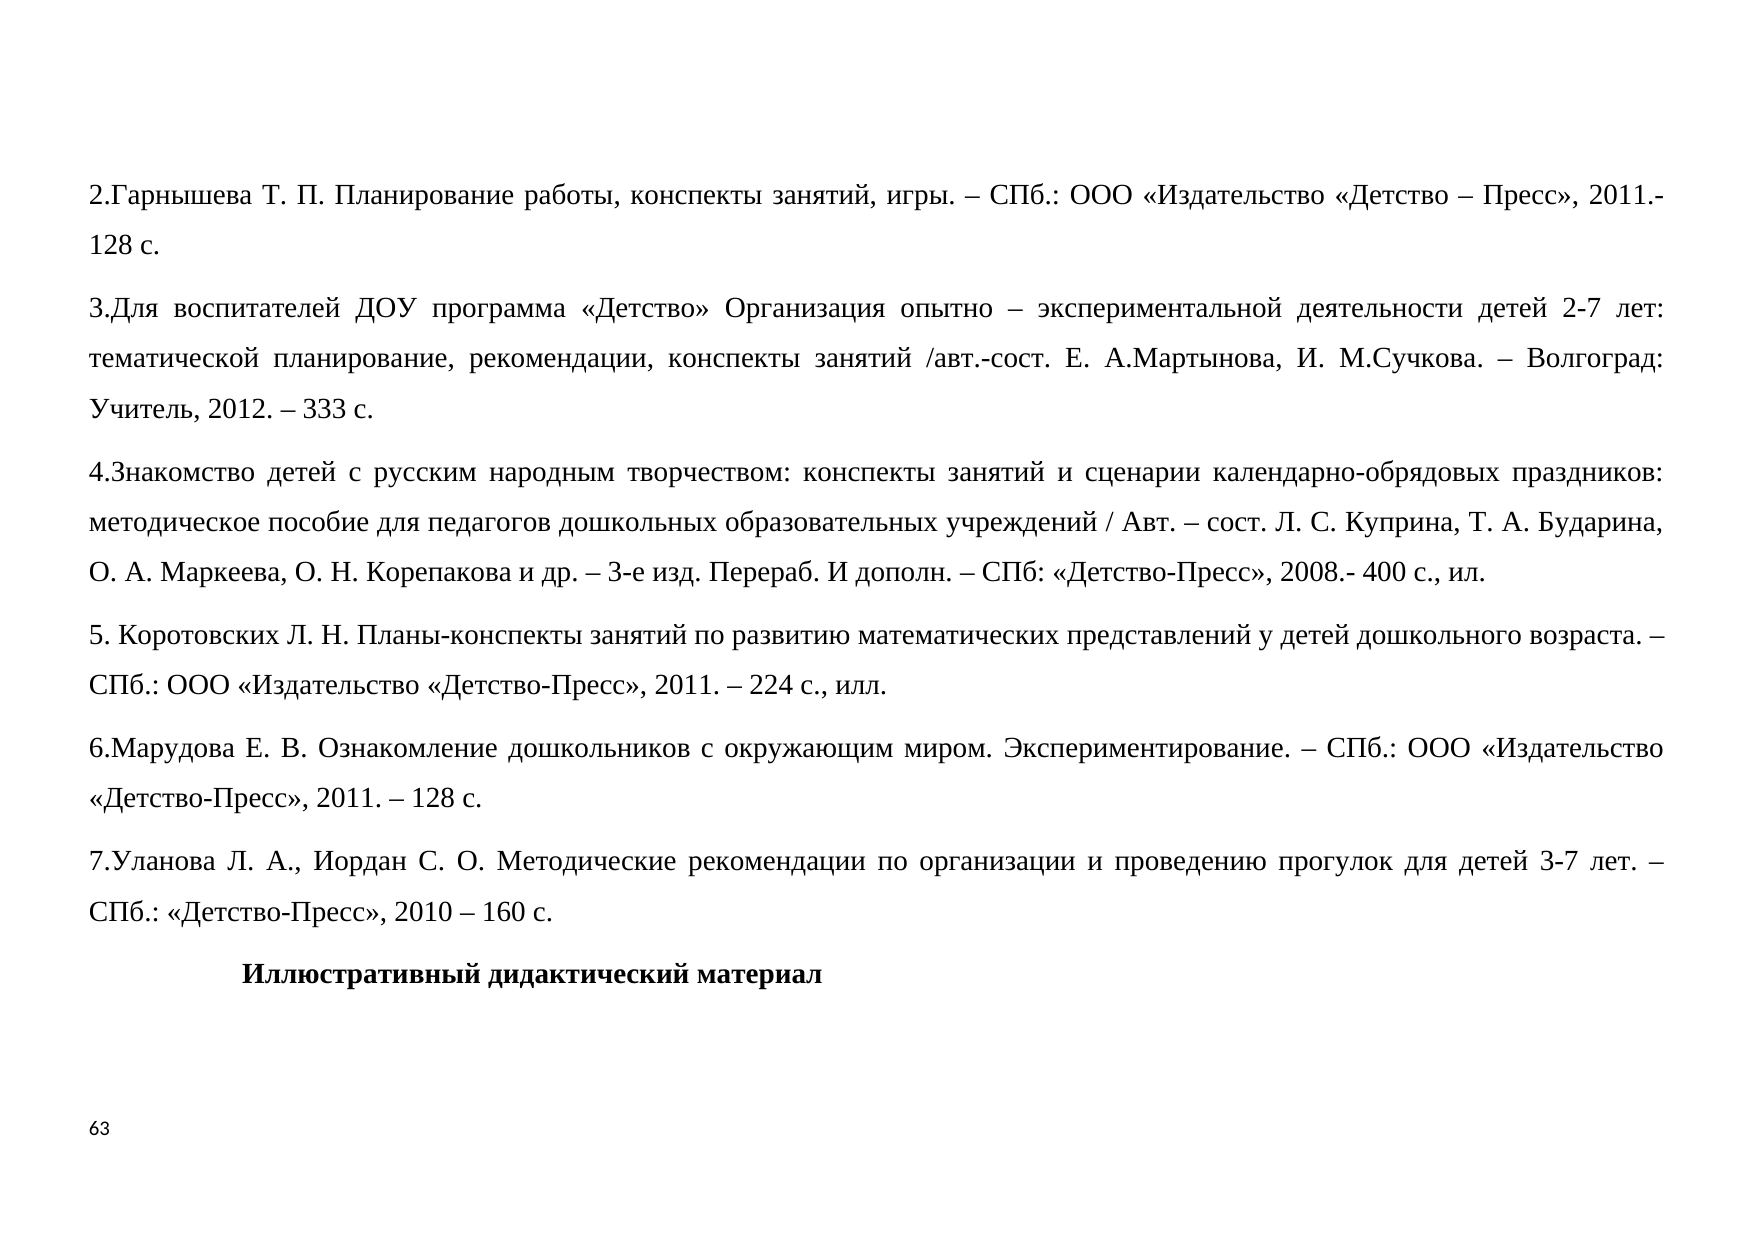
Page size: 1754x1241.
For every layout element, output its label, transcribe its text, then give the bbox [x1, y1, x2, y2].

text 4.Знакомство детей с русским народным творчеством: конспекты занятий и сценарии календарно-обрядовых праздников: методическое пособие для педагогов дошкольных образовательных учреждений / Авт. – сост. Л. С. Куприна, Т. А. Бударина, О. А. Маркеева, О. Н. Корепакова и др. – 3-е изд. Перераб. И дополн. – СПб: «Детство-Пресс», 2008.- 400 с., ил. [89, 454, 1665, 588]
text 3.Для воспитателей ДОУ программа «Детство» Организация опытно – экспериментальной деятельности детей 2-7 лет: тематической планирование, рекомендации, конспекты занятий /авт.-сост. Е. А.Мартынова, И. М.Сучкова. – Волгоград: Учитель, 2012. – 333 с. [89, 290, 1665, 424]
text Иллюстративный дидактический материал [89, 957, 1665, 990]
text 7.Уланова Л. А., Иордан С. О. Методические рекомендации по организации и проведению прогулок для детей 3-7 лет. – СПб.: «Детство-Пресс», 2010 – 160 с. [89, 843, 1665, 927]
text 5. Коротовских Л. Н. Планы-конспекты занятий по развитию математических представлений у детей дошкольного возраста. – СПб.: ООО «Издательство «Детство-Пресс», 2011. – 224 с., илл. [89, 617, 1665, 701]
text 2.Гарнышева Т. П. Планирование работы, конспекты занятий, игры. – СПб.: ООО «Издательство «Детство – Пресс», 2011.- 128 с. [89, 177, 1665, 261]
text 6.Марудова Е. В. Ознакомление дошкольников с окружающим миром. Экспериментирование. – СПб.: ООО «Издательство «Детство-Пресс», 2011. – 128 с. [89, 730, 1665, 814]
